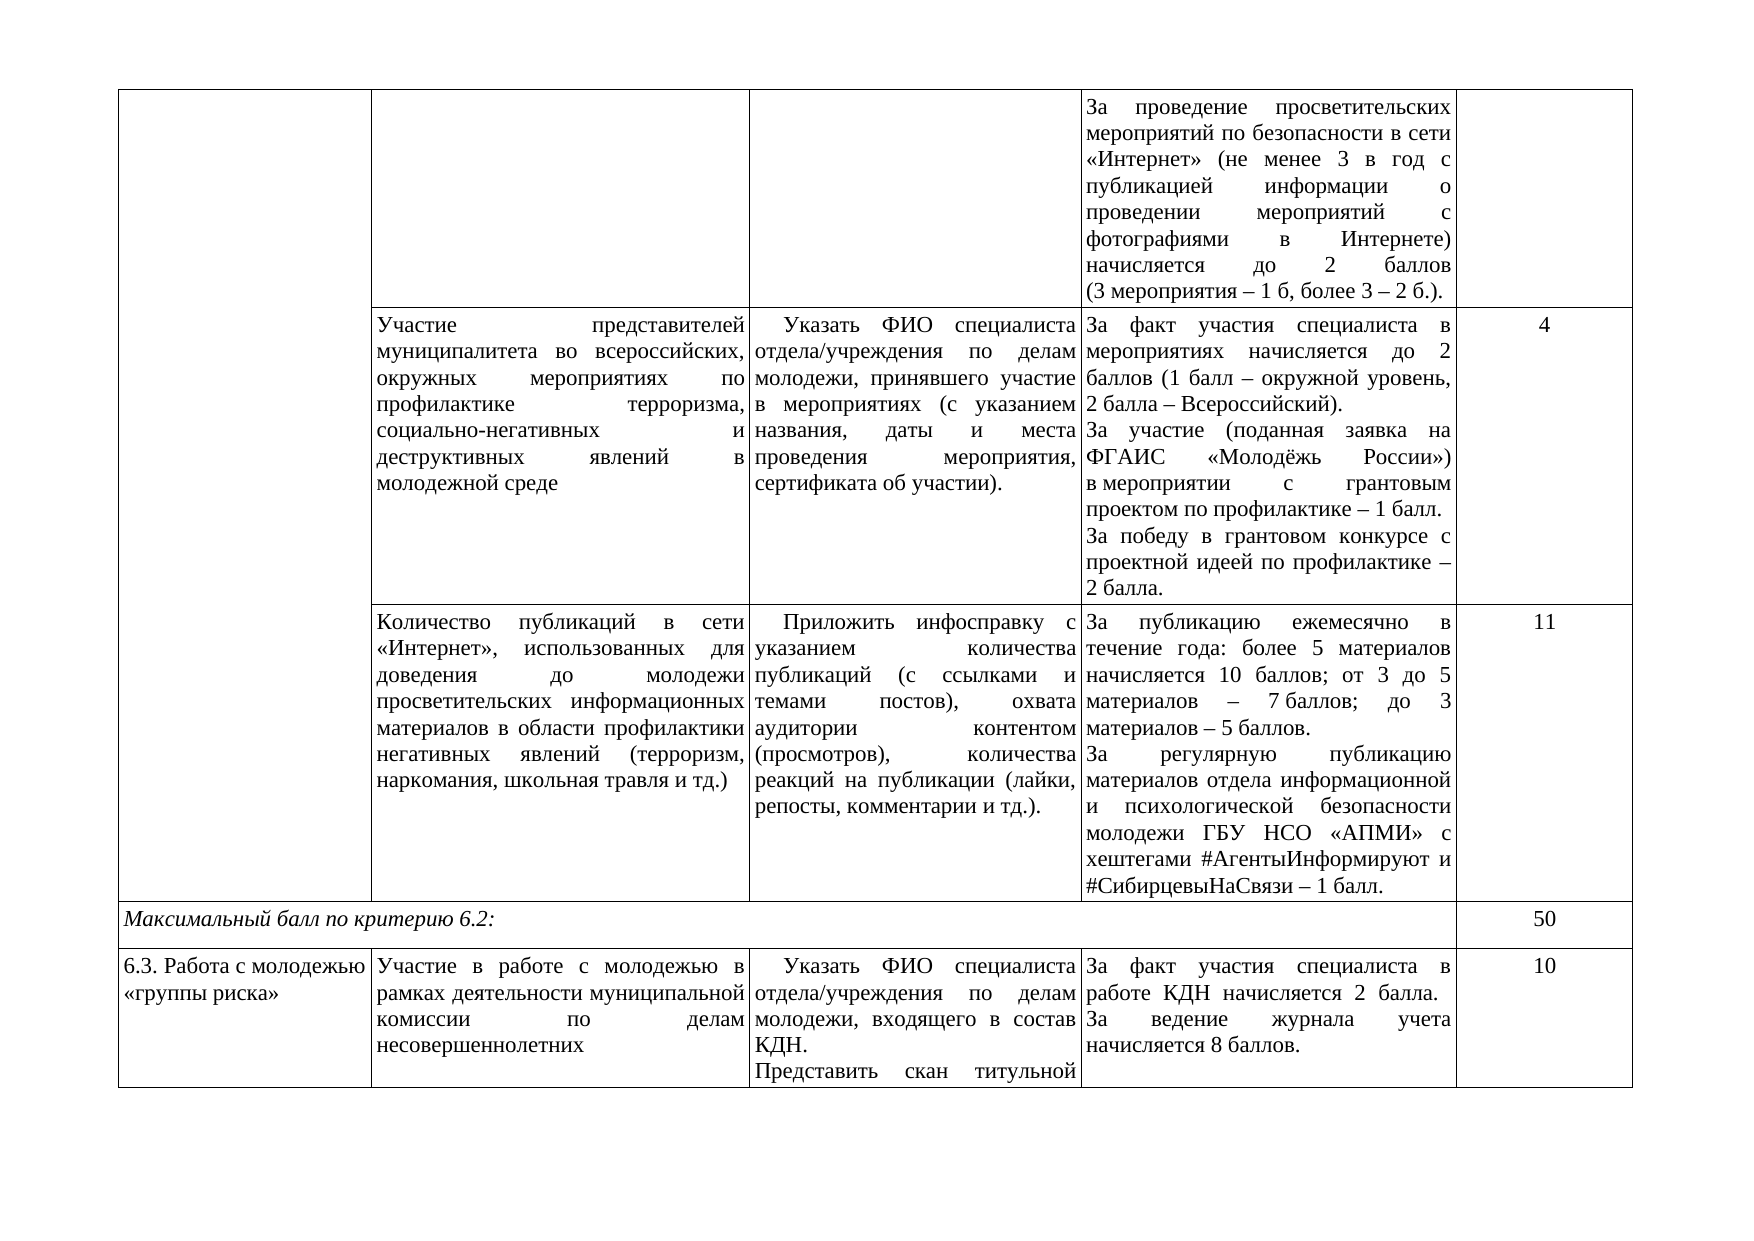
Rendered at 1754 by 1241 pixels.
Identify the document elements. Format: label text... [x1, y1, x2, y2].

table_cell 11 [1457, 605, 1632, 901]
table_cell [750, 949, 1081, 1087]
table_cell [750, 90, 1081, 307]
table_cell 4 [1457, 308, 1632, 604]
table_cell 10 [1457, 949, 1632, 1087]
table_cell За факт участия специалиста в мероприятиях начисляется до 2 баллов (1 балл – окружной уровень, 2 балла – Всероссийский). За участие (поданная заявка на ФГАИС «Молодёжь России») в мероприятии с грантовым проектом по профилактике – 1 балл. За победу в грантовом конкурсе с проектной идеей по профилактике – 2 балла. [1082, 308, 1456, 604]
table_cell Количество публикаций в сети «Интернет», использованных для доведения до молодежи просветительских информационных материалов в области профилактики негативных явлений (терроризм, наркомания, школьная травля и тд.) [372, 605, 749, 901]
table_cell 6 [1457, 90, 1632, 307]
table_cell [372, 949, 749, 1087]
table_cell Участие представителей муниципалитета во всероссийских, окружных мероприятиях по профилактике терроризма, социально-негативных и деструктивных явлений в молодежной среде [372, 308, 749, 604]
table_cell Максимальный балл по критерию 6.2: [119, 902, 1456, 948]
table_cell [1082, 90, 1456, 307]
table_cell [1082, 949, 1456, 1087]
table_cell Указать ФИО специалиста отдела/учреждения по делам молодежи, принявшего участие в мероприятиях (с указанием названия, даты и места проведения мероприятия, сертификата об участии). [750, 308, 1081, 604]
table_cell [372, 90, 749, 307]
table_cell За публикацию ежемесячно в течение года: более 5 материалов начисляется 10 баллов; от 3 до 5 материалов – 7 баллов; до 3 материалов – 5 баллов. За регулярную публикацию материалов отдела информационной и психологической безопасности молодежи ГБУ НСО «АПМИ» с хештегами #АгентыИнформируют и #СибирцевыНаСвязи – 1 балл. [1082, 605, 1456, 901]
table_cell Приложить инфосправку с указанием количества публикаций (с ссылками и темами постов), охвата аудитории контентом (просмотров), количества реакций на публикации (лайки, репосты, комментарии и тд.). [750, 605, 1081, 901]
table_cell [119, 949, 371, 1087]
table_cell 50 [1457, 902, 1632, 948]
